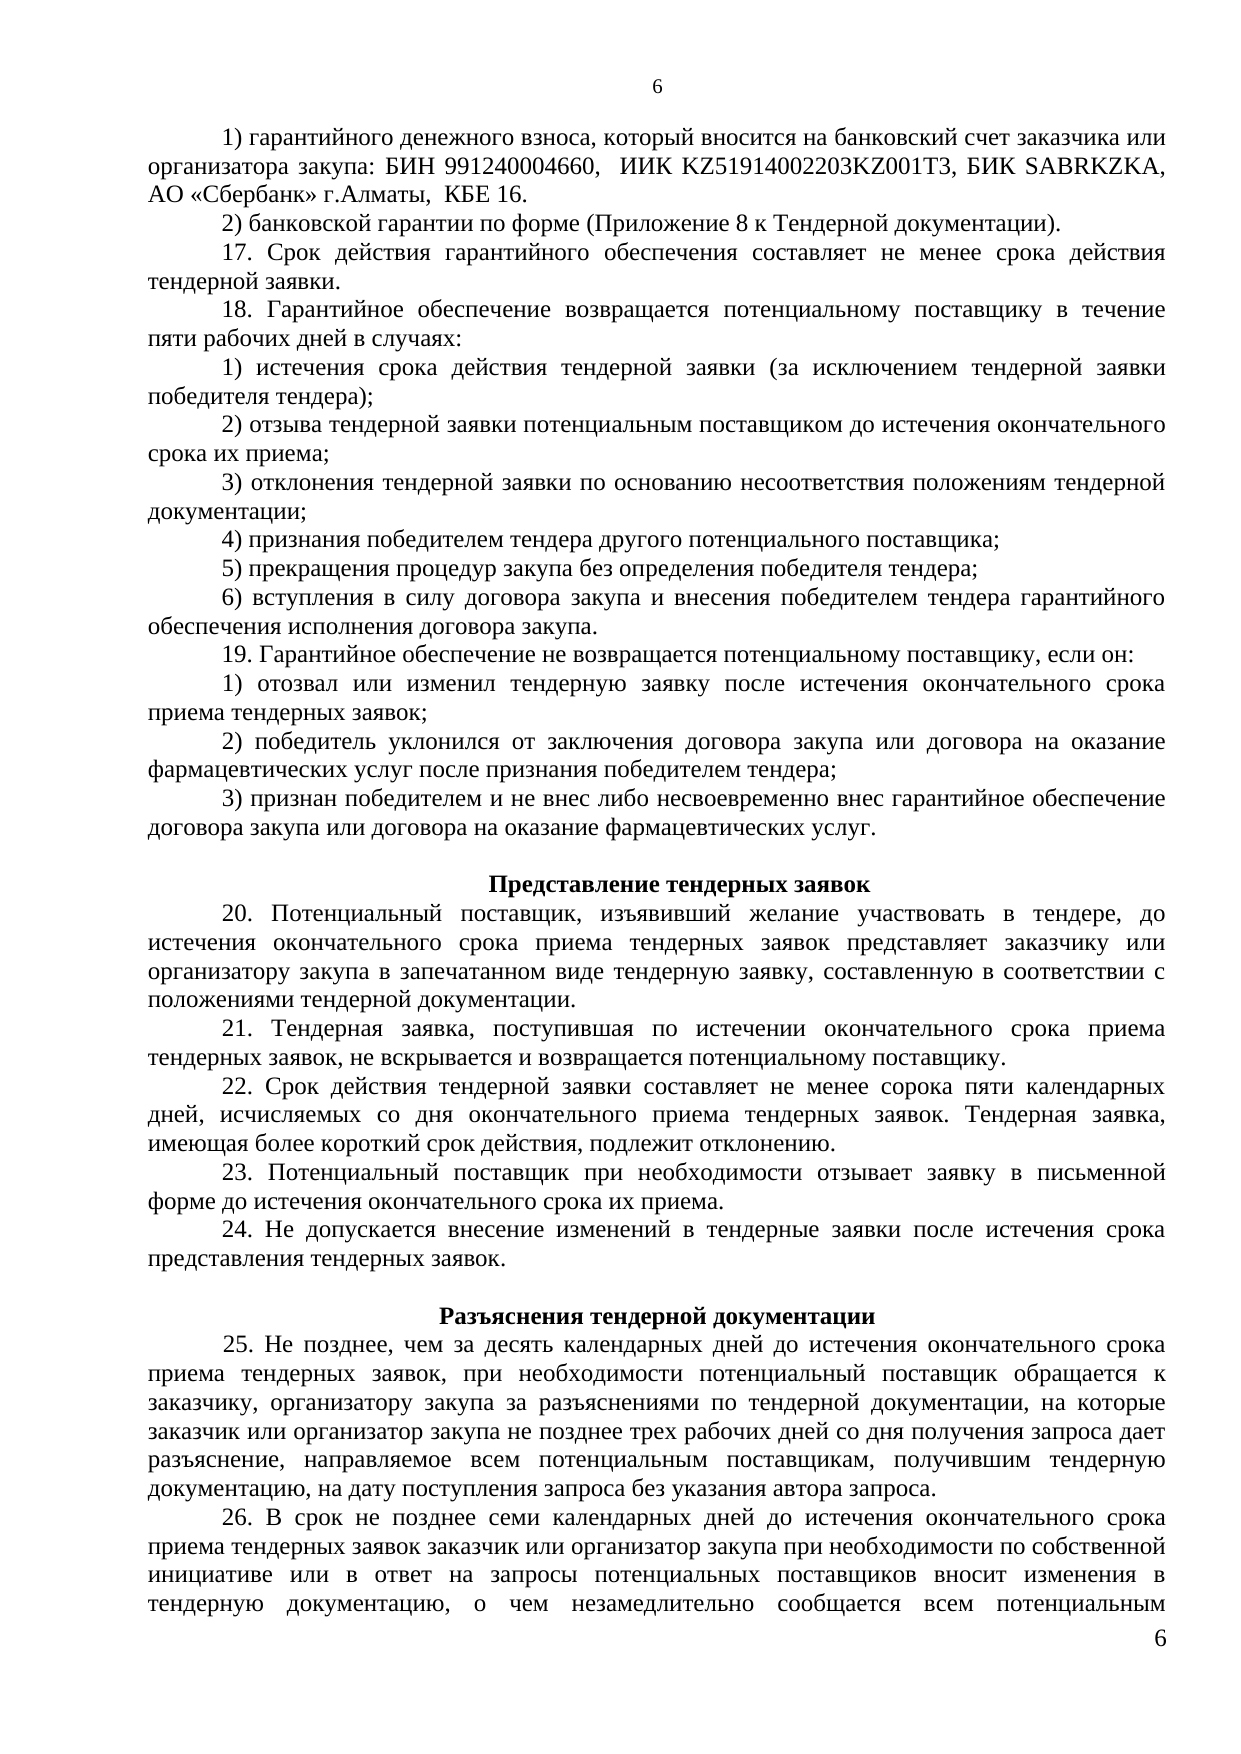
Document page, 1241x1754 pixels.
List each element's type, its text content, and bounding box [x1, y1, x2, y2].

text 2) банковской гарантии по форме (Приложение 8 к Тендерной документации). [148, 208, 1167, 237]
text 5) прекращения процедур закупа без определения победителя тендера; [148, 553, 1167, 582]
text 19. Гарантийное обеспечение не возвращается потенциальному поставщику, если он: [148, 639, 1167, 668]
text 22. Срок действия тендерной заявки составляет не менее сорока пяти календарных дней, исчисляемых со дня окончательного приема тендерных заявок. Тендерная заявка, имеющая более короткий срок действия, подлежит отклонению. [148, 1071, 1167, 1157]
text 4) признания победителем тендера другого потенциального поставщика; [148, 524, 1167, 553]
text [148, 1502, 1167, 1617]
text Представление тендерных заявок [148, 869, 1167, 898]
text 21. Тендерная заявка, поступившая по истечении окончательного срока приема тендерных заявок, не вскрывается и возвращается потенциальному поставщику. [148, 1013, 1167, 1071]
text 6) вступления в силу договора закупа и внесения победителем тендера гарантийного обеспечения исполнения договора закупа. [148, 582, 1167, 639]
text 2) победитель уклонился от заключения договора закупа или договора на оказание фармацевтических услуг после признания победителем тендера; [148, 726, 1167, 783]
text 24. Не допускается внесение изменений в тендерные заявки после истечения срока представления тендерных заявок. [148, 1214, 1167, 1272]
text 1) истечения срока действия тендерной заявки (за исключением тендерной заявки победителя тендера); [148, 352, 1167, 409]
text 17. Срок действия гарантийного обеспечения составляет не менее срока действия тендерной заявки. [148, 237, 1167, 294]
text 23. Потенциальный поставщик при необходимости отзывает заявку в письменной форме до истечения окончательного срока их приема. [148, 1157, 1167, 1214]
text 1) отозвал или изменил тендерную заявку после истечения окончательного срока приема тендерных заявок; [148, 668, 1167, 726]
text 3) отклонения тендерной заявки по основанию несоответствия положениям тендерной документации; [148, 467, 1167, 524]
text 2) отзыва тендерной заявки потенциальным поставщиком до истечения окончательного срока их приема; [148, 409, 1167, 467]
text 3) признан победителем и не внес либо несвоевременно внес гарантийное обеспечение договора закупа или договора на оказание фармацевтических услуг. [148, 783, 1167, 841]
text 20. Потенциальный поставщик, изъявивший желание участвовать в тендере, до истечения окончательного срока приема тендерных заявок представляет заказчику или организатору закупа в запечатанном виде тендерную заявку, составленную в соответствии с положениями тендерной документации. [148, 898, 1167, 1013]
text 25. Не позднее, чем за десять календарных дней до истечения окончательного срока приема тендерных заявок, при необходимости потенциальный поставщик обращается к заказчику, организатору закупа за разъяснениями по тендерной документации, на которые заказчик или организатор закупа не позднее трех рабочих дней со дня получения запроса дает разъяснение, направляемое всем потенциальным поставщикам, получившим тендерную документацию, на дату поступления запроса без указания автора запроса. [148, 1329, 1167, 1502]
text Разъяснения тендерной документации [148, 1301, 1167, 1329]
text 1) гарантийного денежного взноса, который вносится на банковский счет заказчика или организатора закупа: БИН 991240004660, ИИК KZ51914002203KZ001T3, БИК SABRKZKA, АО «Сбербанк» г.Алматы, КБЕ 16. [148, 122, 1167, 208]
text 18. Гарантийное обеспечение возвращается потенциальному поставщику в течение пяти рабочих дней в случаях: [148, 294, 1167, 352]
